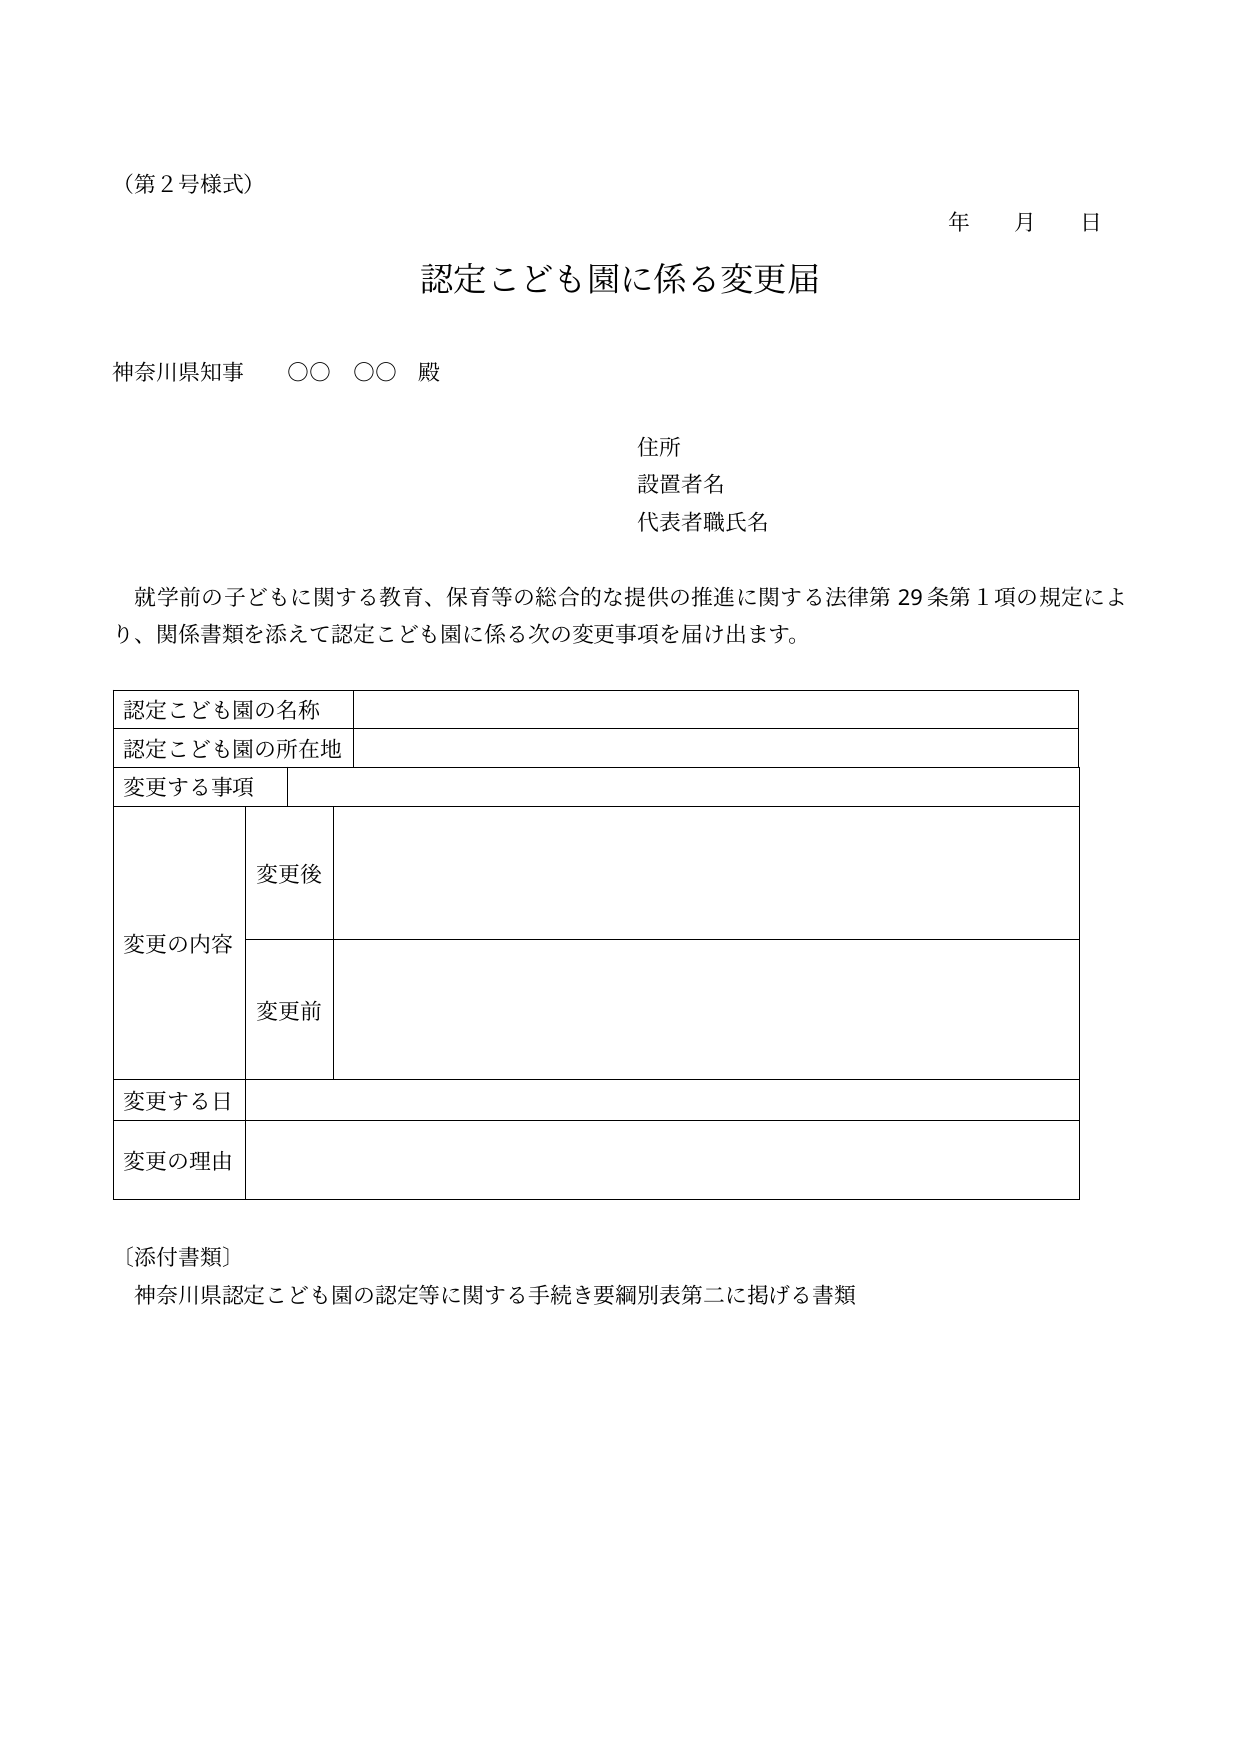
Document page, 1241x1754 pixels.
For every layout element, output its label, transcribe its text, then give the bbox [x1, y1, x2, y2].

table_cell [288, 768, 1079, 806]
text 就学前の子どもに関する教育、保育等の総合的な提供の推進に関する法律第29条第１項の規定により、関係書類を添えて認定こども園に係る次の変更事項を届け出ます。 [112, 577, 1128, 652]
table_cell 変更の内容 [114, 807, 245, 1079]
text 住所 [637, 427, 1128, 464]
table_cell 変更の理由 [114, 1121, 245, 1199]
text 代表者職氏名 [637, 502, 1128, 539]
text 神奈川県知事 ○○ ○○ 殿 [112, 352, 1128, 389]
text 神奈川県認定こども園の認定等に関する手続き要綱別表第二に掲げる書類 [112, 1275, 1128, 1313]
text （第２号様式） [112, 164, 1128, 202]
table_cell 変更前 [246, 940, 333, 1079]
table_cell [354, 729, 1078, 767]
table_cell [334, 807, 1079, 939]
text 年 月 日 [112, 202, 1102, 239]
table_cell 変更する日 [114, 1080, 245, 1119]
table_cell [334, 940, 1079, 1079]
table_header 認定こども園の名称 [114, 691, 353, 728]
text 設置者名 [637, 464, 1128, 502]
table_cell 認定こども園の所在地 [114, 729, 353, 767]
text 〔添付書類〕 [112, 1238, 1128, 1275]
table_cell [246, 1121, 1079, 1199]
table_cell 変更する事項 [114, 768, 287, 806]
text 認定こども園に係る変更届 [112, 239, 1128, 314]
table_header [354, 691, 1078, 728]
table_cell 変更後 [246, 807, 333, 939]
table_cell [246, 1080, 1079, 1119]
